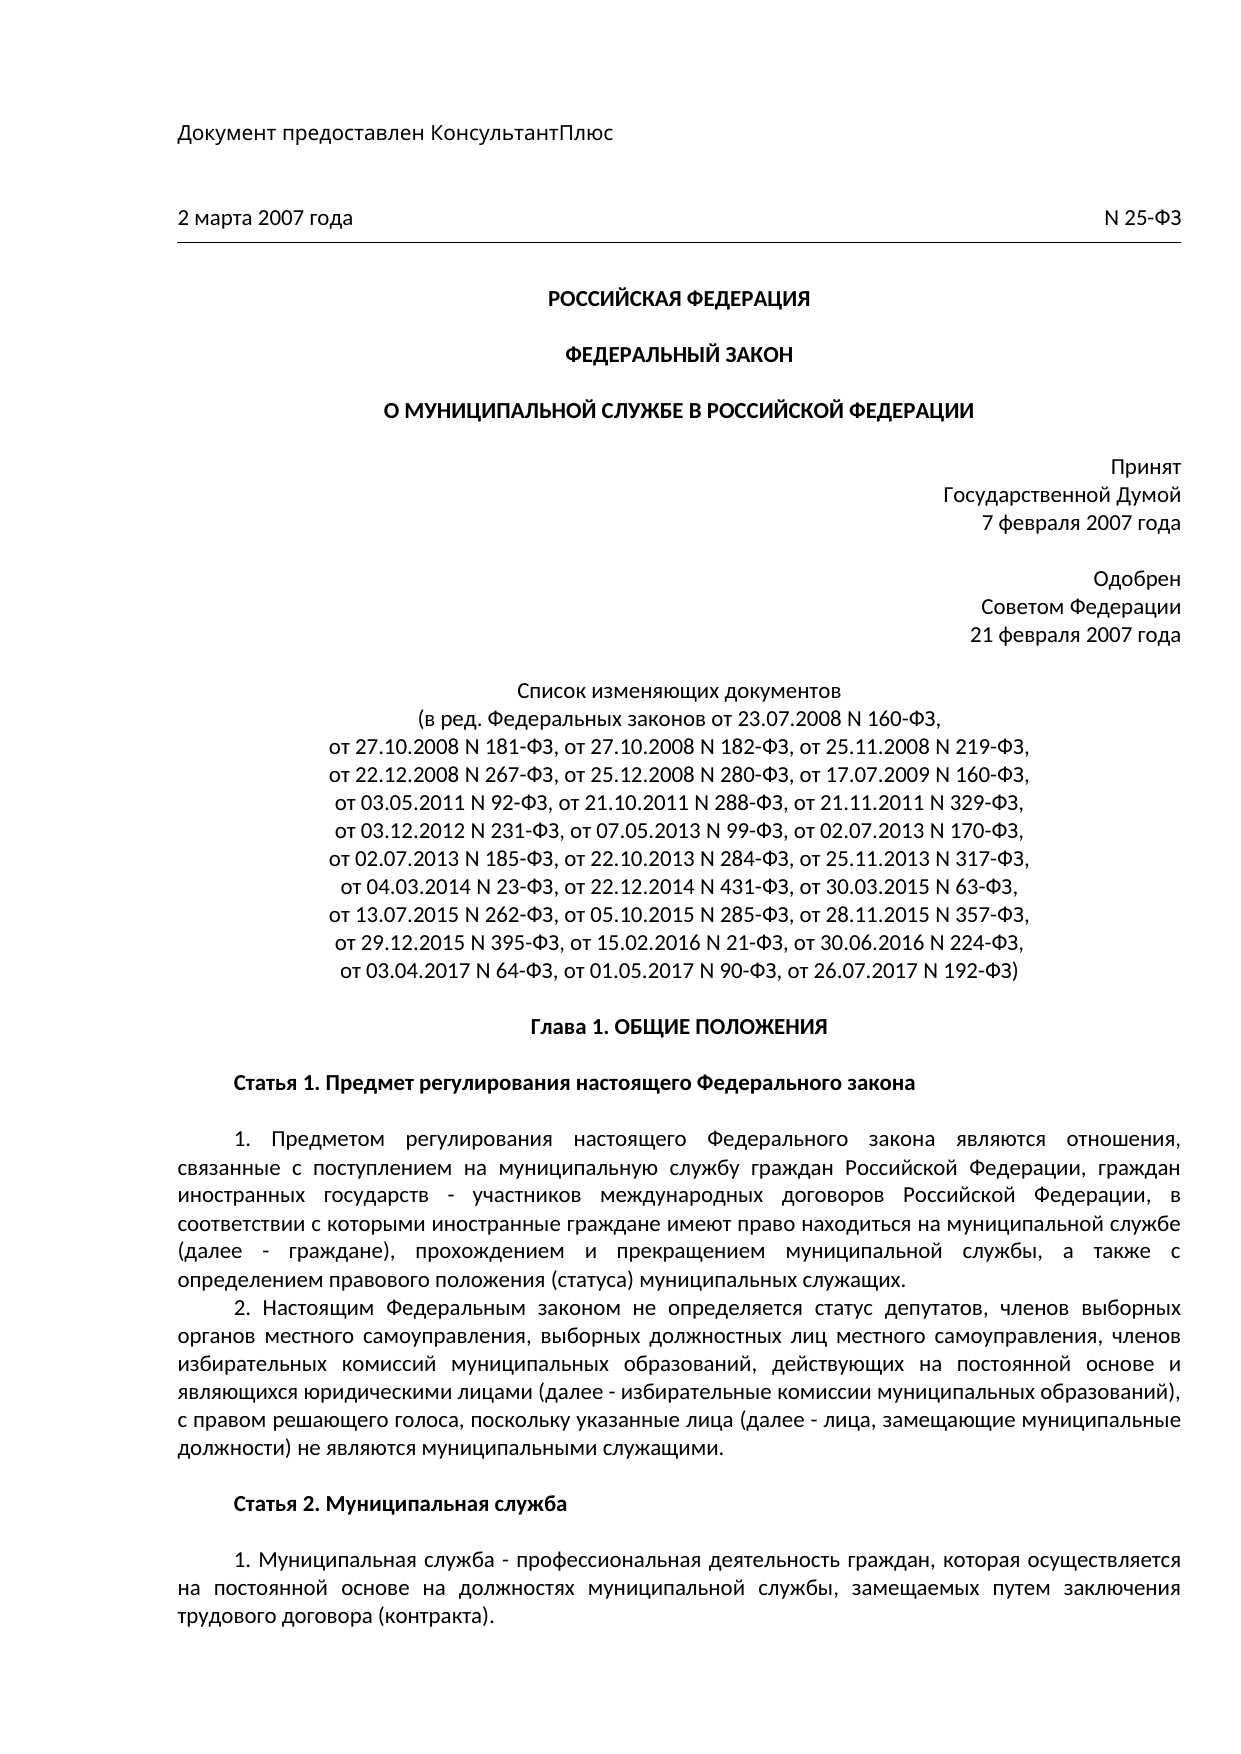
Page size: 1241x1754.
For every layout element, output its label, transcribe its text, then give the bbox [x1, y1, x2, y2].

title Статья 1. Предмет регулирования настоящего Федерального закона [177, 1068, 1181, 1097]
title Статья 2. Муниципальная служба [177, 1489, 1181, 1517]
title Документ предоставлен КонсультантПлюс [177, 118, 1181, 175]
text от 04.03.2014 N 23-ФЗ, от 22.12.2014 N 431-ФЗ, от 30.03.2015 N 63-ФЗ, [177, 872, 1181, 900]
text 7 февраля 2007 года [177, 508, 1181, 536]
title Глава 1. ОБЩИЕ ПОЛОЖЕНИЯ [177, 1012, 1181, 1041]
text от 03.12.2012 N 231-ФЗ, от 07.05.2013 N 99-ФЗ, от 02.07.2013 N 170-ФЗ, [177, 816, 1181, 844]
table_header N 25-ФЗ [679, 203, 1181, 231]
text от 22.12.2008 N 267-ФЗ, от 25.12.2008 N 280-ФЗ, от 17.07.2009 N 160-ФЗ, [177, 760, 1181, 788]
text (в ред. Федеральных законов от 23.07.2008 N 160-ФЗ, [177, 704, 1181, 732]
title РОССИЙСКАЯ ФЕДЕРАЦИЯ [177, 284, 1181, 312]
text от 03.05.2011 N 92-ФЗ, от 21.10.2011 N 288-ФЗ, от 21.11.2011 N 329-ФЗ, [177, 788, 1181, 816]
text от 13.07.2015 N 262-ФЗ, от 05.10.2015 N 285-ФЗ, от 28.11.2015 N 357-ФЗ, [177, 900, 1181, 928]
text 2. Настоящим Федеральным законом не определяется статус депутатов, членов выборных органов местного самоуправления, выборных должностных лиц местного самоуправления, членов избирательных комиссий муниципальных образований, действующих на постоянной основе и являющихся юридическими лицами (далее - избирательные комиссии муниципальных образований), с правом решающего голоса, поскольку указанные лица (далее - лица, замещающие муниципальные должности) не являются муниципальными служащими. [177, 1293, 1181, 1461]
text Одобрен [177, 564, 1181, 592]
table_header 2 марта 2007 года [177, 203, 679, 231]
text Принят [177, 452, 1181, 480]
text Советом Федерации [177, 592, 1181, 620]
text от 27.10.2008 N 181-ФЗ, от 27.10.2008 N 182-ФЗ, от 25.11.2008 N 219-ФЗ, [177, 732, 1181, 760]
text 1. Предметом регулирования настоящего Федерального закона являются отношения, связанные с поступлением на муниципальную службу граждан Российской Федерации, граждан иностранных государств - участников международных договоров Российской Федерации, в соответствии с которыми иностранные граждане имеют право находиться на муниципальной службе (далее - граждане), прохождением и прекращением муниципальной службы, а также с определением правового положения (статуса) муниципальных служащих. [177, 1124, 1181, 1293]
title О МУНИЦИПАЛЬНОЙ СЛУЖБЕ В РОССИЙСКОЙ ФЕДЕРАЦИИ [177, 396, 1181, 424]
text 21 февраля 2007 года [177, 620, 1181, 648]
text 1. Муниципальная служба - профессиональная деятельность граждан, которая осуществляется на постоянной основе на должностях муниципальной службы, замещаемых путем заключения трудового договора (контракта). [177, 1545, 1181, 1629]
text от 02.07.2013 N 185-ФЗ, от 22.10.2013 N 284-ФЗ, от 25.11.2013 N 317-ФЗ, [177, 844, 1181, 872]
text от 29.12.2015 N 395-ФЗ, от 15.02.2016 N 21-ФЗ, от 30.06.2016 N 224-ФЗ, [177, 928, 1181, 956]
text Государственной Думой [177, 480, 1181, 508]
text Список изменяющих документов [177, 676, 1181, 704]
title ФЕДЕРАЛЬНЫЙ ЗАКОН [177, 340, 1181, 368]
text от 03.04.2017 N 64-ФЗ, от 01.05.2017 N 90-ФЗ, от 26.07.2017 N 192-ФЗ) [177, 956, 1181, 984]
